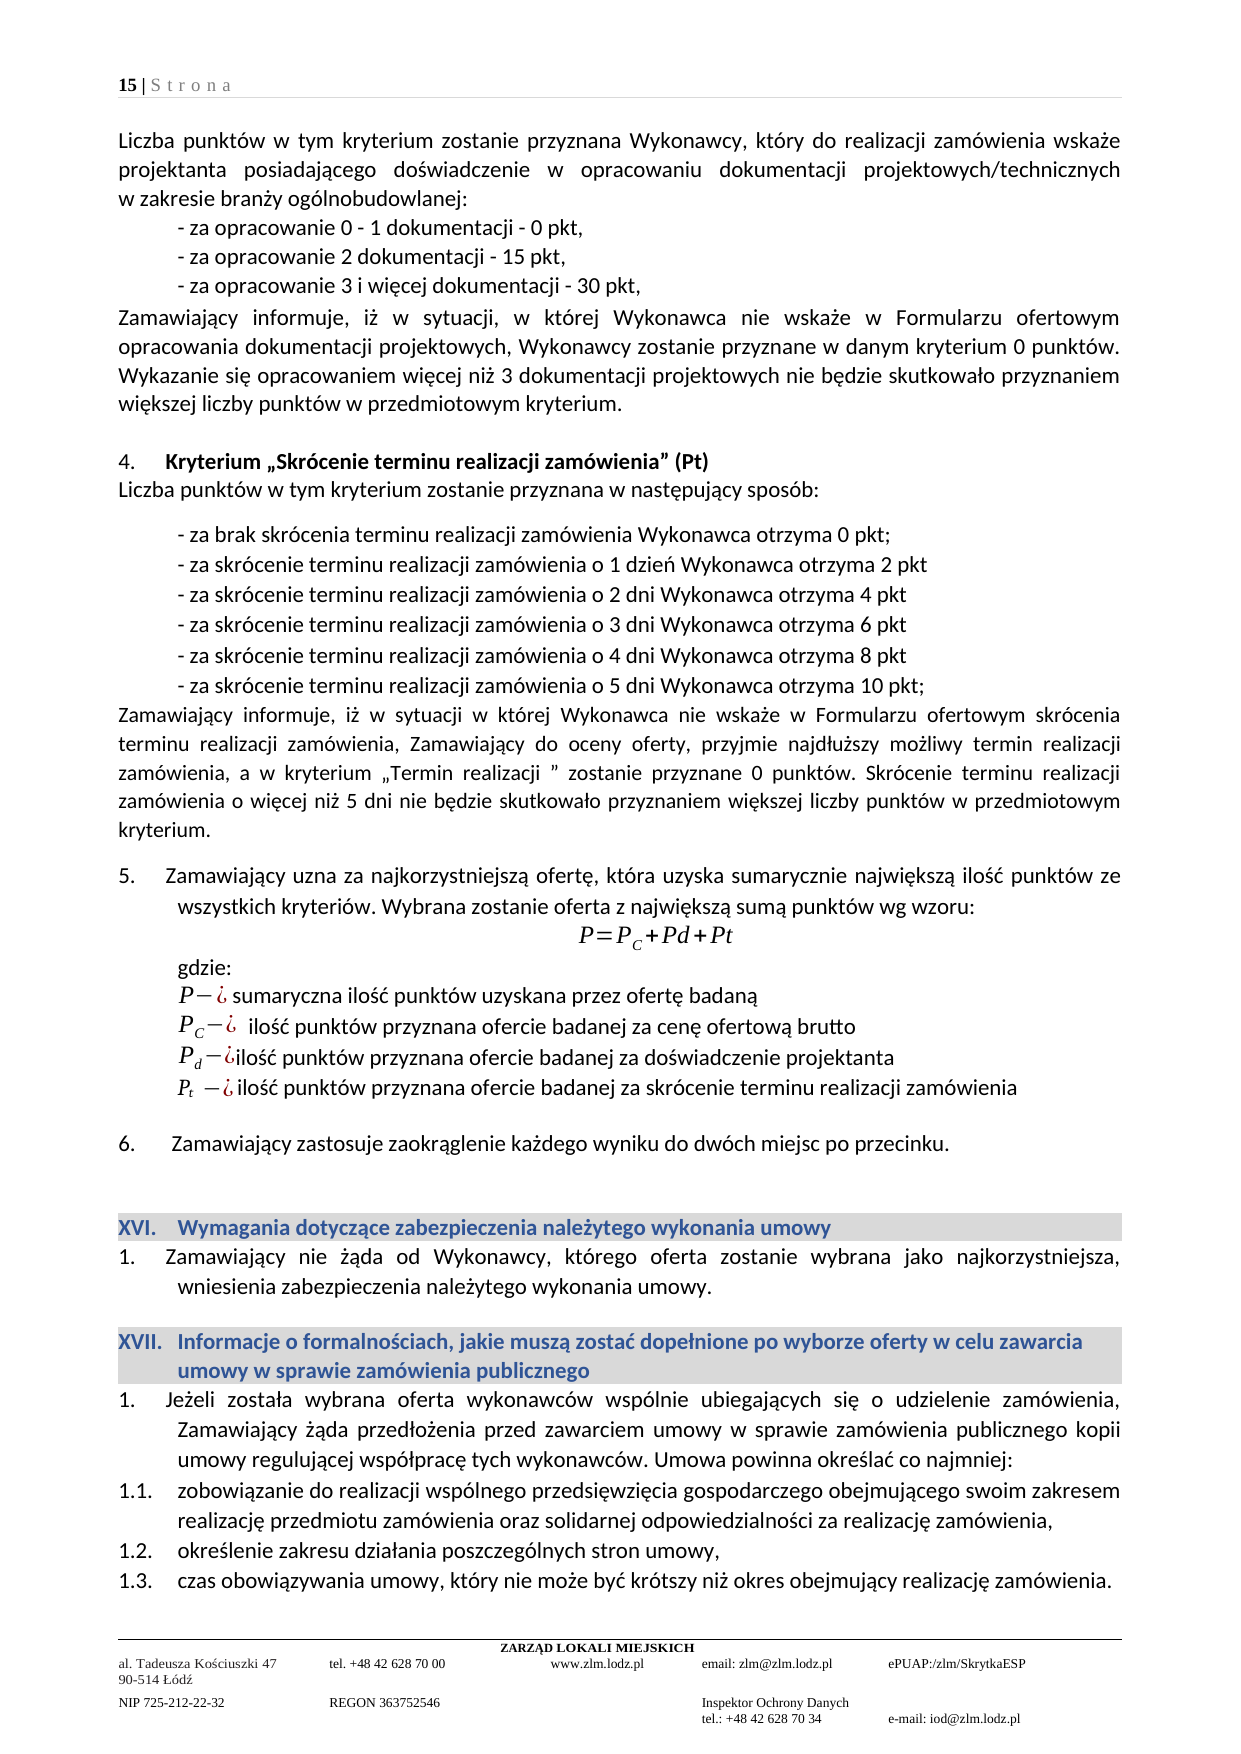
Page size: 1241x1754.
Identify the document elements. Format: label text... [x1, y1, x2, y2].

text ilość punktów przyznana ofercie badanej za doświadczenie projektanta [177, 1042, 1122, 1073]
subtitle Wymagania dotyczące zabezpieczenia należytego wykonania umowy [118, 1213, 1122, 1241]
subtitle Informacje o formalnościach, jakie muszą zostać dopełnione po wyborze oferty w celu zawarcia umowy w sprawie zamówienia publicznego [118, 1327, 1122, 1384]
text gdzie: [177, 953, 1122, 981]
text - za opracowanie 0 - 1 dokumentacji - 0 pkt, [177, 213, 1122, 241]
text - za brak skrócenia terminu realizacji zamówienia Wykonawca otrzyma 0 pkt; [177, 520, 1122, 548]
text Zamawiający informuje, iż w sytuacji, w której Wykonawca nie wskaże w Formularzu ofertowym opracowania dokumentacji projektowych, Wykonawcy zostanie przyznane w danym kryterium 0 punktów. Wykazanie się opracowaniem więcej niż 3 dokumentacji projektowych nie będzie skutkowało przyznaniem większej liczby punktów w przedmiotowym kryterium. [118, 303, 1122, 418]
text ilość punktów przyznana ofercie badanej za cenę ofertową brutto [177, 1010, 1122, 1042]
text - za skrócenie terminu realizacji zamówienia o 5 dni Wykonawca otrzyma 10 pkt; [177, 671, 1122, 699]
text - za opracowanie 3 i więcej dokumentacji - 30 pkt, [177, 271, 1122, 299]
text - za skrócenie terminu realizacji zamówienia o 3 dni Wykonawca otrzyma 6 pkt [177, 611, 1122, 639]
text - za skrócenie terminu realizacji zamówienia o 2 dni Wykonawca otrzyma 4 pkt [177, 580, 1122, 608]
text Pt ilość punktów przyznana ofercie badanej za skrócenie terminu realizacji zamówienia [177, 1073, 1122, 1101]
list określenie zakresu działania poszczególnych stron umowy, [118, 1536, 1122, 1564]
text - za skrócenie terminu realizacji zamówienia o 1 dzień Wykonawca otrzyma 2 pkt [177, 550, 1122, 578]
text - za opracowanie 2 dokumentacji - 15 pkt, [177, 242, 1122, 270]
text sumaryczna ilość punktów uzyskana przez ofertę badaną [177, 981, 1122, 1009]
text 6. Zamawiający zastosuje zaokrąglenie każdego wyniku do dwóch miejsc po przecinku. [118, 1129, 1122, 1157]
list Kryterium „Skrócenie terminu realizacji zamówienia” (Pt) [118, 447, 1122, 475]
list Zamawiający uzna za najkorzystniejszą ofertę, która uzyska sumarycznie największą ilość punktów ze wszystkich kryteriów. Wybrana zostanie oferta z największą sumą punktów wg wzoru: [118, 862, 1122, 920]
text Liczba punktów w tym kryterium zostanie przyznana w następujący sposób: [118, 475, 1122, 503]
list zobowiązanie do realizacji wspólnego przedsięwzięcia gospodarczego obejmującego swoim zakresem realizację przedmiotu zamówienia oraz solidarnej odpowiedzialności za realizację zamówienia, [118, 1476, 1122, 1534]
list Jeżeli została wybrana oferta wykonawców wspólnie ubiegających się o udzielenie zamówienia, Zamawiający żąda przedłożenia przed zawarciem umowy w sprawie zamówienia publicznego kopii umowy regulującej współpracę tych wykonawców. Umowa powinna określać co najmniej: [118, 1385, 1122, 1473]
text - za skrócenie terminu realizacji zamówienia o 4 dni Wykonawca otrzyma 8 pkt [177, 641, 1122, 669]
text Liczba punktów w tym kryterium zostanie przyznana Wykonawcy, który do realizacji zamówienia wskaże projektanta posiadającego doświadczenie w opracowaniu dokumentacji projektowych/technicznych w zakresie branży ogólnobudowlanej: [118, 127, 1122, 212]
text Zamawiający informuje, iż w sytuacji w której Wykonawca nie wskaże w Formularzu ofertowym skrócenia terminu realizacji zamówienia, Zamawiający do oceny oferty, przyjmie najdłuższy możliwy termin realizacji zamówienia, a w kryterium „Termin realizacji ” zostanie przyznane 0 punktów. Skrócenie terminu realizacji zamówienia o więcej niż 5 dni nie będzie skutkowało przyznaniem większej liczby punktów w przedmiotowym kryterium. [118, 701, 1122, 843]
list Zamawiający nie żąda od Wykonawcy, którego oferta zostanie wybrana jako najkorzystniejsza, wniesienia zabezpieczenia należytego wykonania umowy. [118, 1242, 1122, 1300]
list czas obowiązywania umowy, który nie może być krótszy niż okres obejmujący realizację zamówienia. [118, 1566, 1122, 1594]
